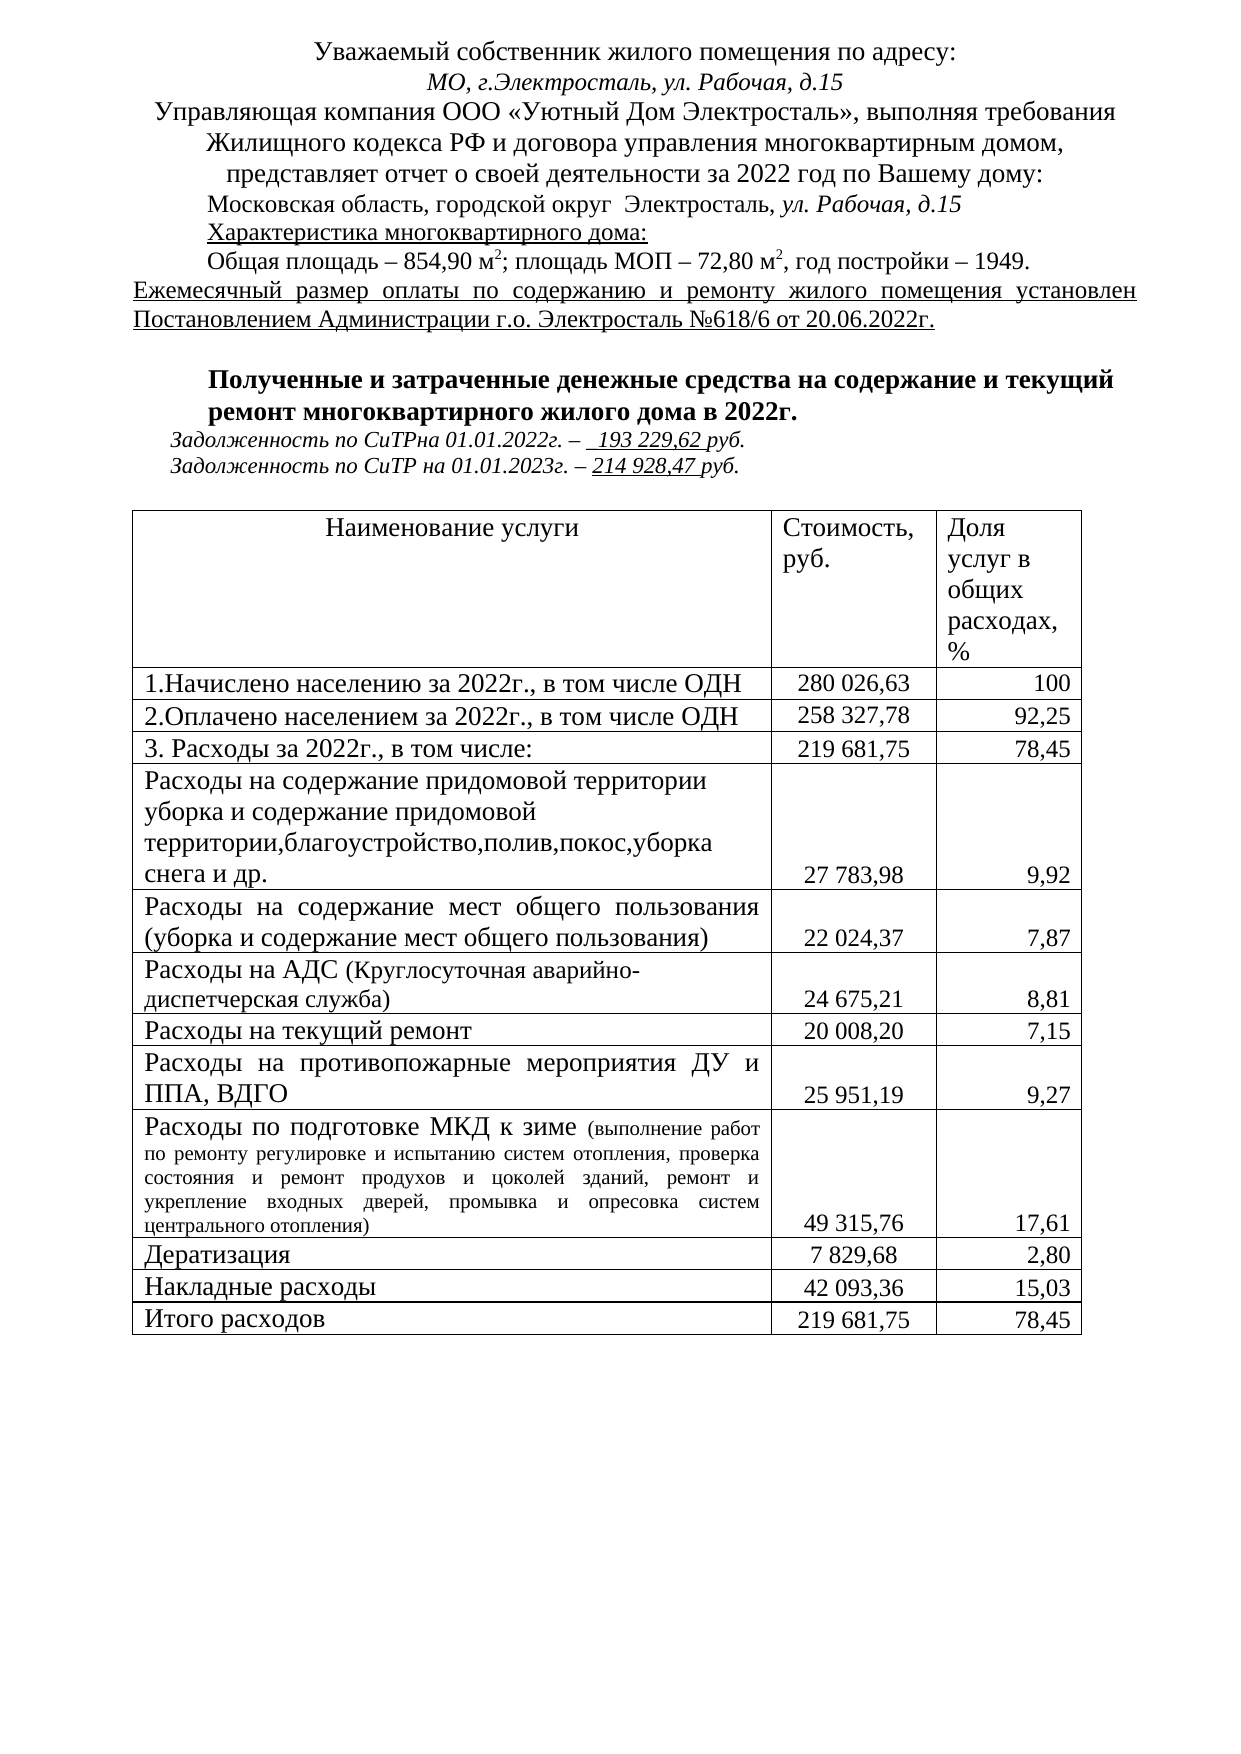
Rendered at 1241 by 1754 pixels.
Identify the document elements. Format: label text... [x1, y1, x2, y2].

table_cell 42 093,36 [772, 1270, 936, 1301]
text МО, г.Электросталь, ул. Рабочая, д.15 [133, 67, 1137, 95]
table_cell 258 327,78 [772, 700, 936, 731]
text Задолженность по СиТРна 01.01.2022г. – _193 229,62 руб. [170, 426, 1137, 452]
table_header Стоимость, руб. [772, 511, 936, 667]
table_cell Итого расходов [133, 1303, 771, 1333]
table_cell Расходы по подготовке МКД к зиме (выполнение работ по ремонту регулировке и испытанию систем отопления, проверка состояния и ремонт продухов и цоколей зданий, ремонт и укрепление входных дверей, промывка и опресовка систем центрального отопления) [133, 1110, 771, 1237]
table_cell 2.Оплачено населением за 2022г., в том числе ОДН [133, 700, 771, 731]
table_cell 219 681,75 [772, 732, 936, 763]
table_cell 22 024,37 [772, 890, 936, 952]
table_cell 100 [937, 668, 1081, 699]
table_cell Расходы на АДС (Круглосуточная аварийно-диспетчерская служба) [133, 953, 771, 1013]
table_cell 3. Расходы за 2022г., в том числе: [133, 732, 771, 763]
table_cell Расходы на содержание мест общего пользования (уборка и содержание мест общего пользования) [133, 890, 771, 952]
text Ежемесячный размер оплаты по содержанию и ремонту жилого помещения установлен Постановлением Администрации г.о. Электросталь №618/6 от 20.06.2022г. [133, 275, 1137, 300]
table_cell Накладные расходы [133, 1270, 771, 1301]
table_cell 78,45 [937, 732, 1081, 763]
table_cell 92,25 [937, 700, 1081, 731]
table_cell 15,03 [937, 1270, 1081, 1301]
table_cell 7 829,68 [772, 1238, 936, 1269]
table_cell 78,45 [937, 1303, 1081, 1333]
table_cell Расходы на текущий ремонт [133, 1014, 771, 1045]
text Задолженность по СиТР на 01.01.2023г. – 214 928,47 руб. [170, 452, 1137, 479]
text Полученные и затраченные денежные средства на содержание и текущий ремонт многоквартирного жилого дома в 2022г. [208, 364, 1137, 426]
text Московская область, городской округ Электросталь, ул. Рабочая, д.15 [133, 189, 1137, 217]
table_cell 17,61 [937, 1110, 1081, 1237]
table_cell Расходы на содержание придомовой территории уборка и содержание придомовой территории,благоустройство,полив,покос,уборка снега и др. [133, 764, 771, 889]
text Ежемесячный размер оплаты по содержанию и ремонту жилого помещения установлен Постановлением Администрации г.о. Электросталь №618/6 от 20.06.2022г. [133, 301, 1137, 332]
text Уважаемый собственник жилого помещения по адресу: [133, 35, 1137, 67]
table_cell 280 026,63 [772, 668, 936, 699]
list Общая площадь – 854,90 м2; площадь МОП – 72,80 м2, год постройки – 1949. [133, 246, 1137, 275]
table_cell 1.Начислено населению за 2022г., в том числе ОДН [133, 668, 771, 699]
table_header Доля услуг в общих расходах, % [937, 511, 1081, 667]
table_cell 9,27 [937, 1046, 1081, 1108]
table_cell 9,92 [937, 764, 1081, 889]
table_cell 27 783,98 [772, 764, 936, 889]
list Характеристика многоквартирного дома: [207, 217, 1137, 246]
table_header Наименование услуги [133, 511, 771, 667]
table_cell 2,80 [937, 1238, 1081, 1269]
table_cell 24 675,21 [772, 953, 936, 1013]
table_cell 25 951,19 [772, 1046, 936, 1108]
table_cell 7,87 [937, 890, 1081, 952]
text Управляющая компания ООО «Уютный Дом Электросталь», выполняя требования Жилищного кодекса РФ и договора управления многоквартирным домом, представляет отчет о своей деятельности за 2022 год по Вашему дому: [133, 95, 1137, 189]
table_cell Дератизация [133, 1238, 771, 1269]
table_cell 20 008,20 [772, 1014, 936, 1045]
table_cell Расходы на противопожарные мероприятия ДУ и ППА, ВДГО [133, 1046, 771, 1108]
table_cell 7,15 [937, 1014, 1081, 1045]
table_cell 8,81 [937, 953, 1081, 1013]
table_cell 49 315,76 [772, 1110, 936, 1237]
table_cell 219 681,75 [772, 1303, 936, 1333]
